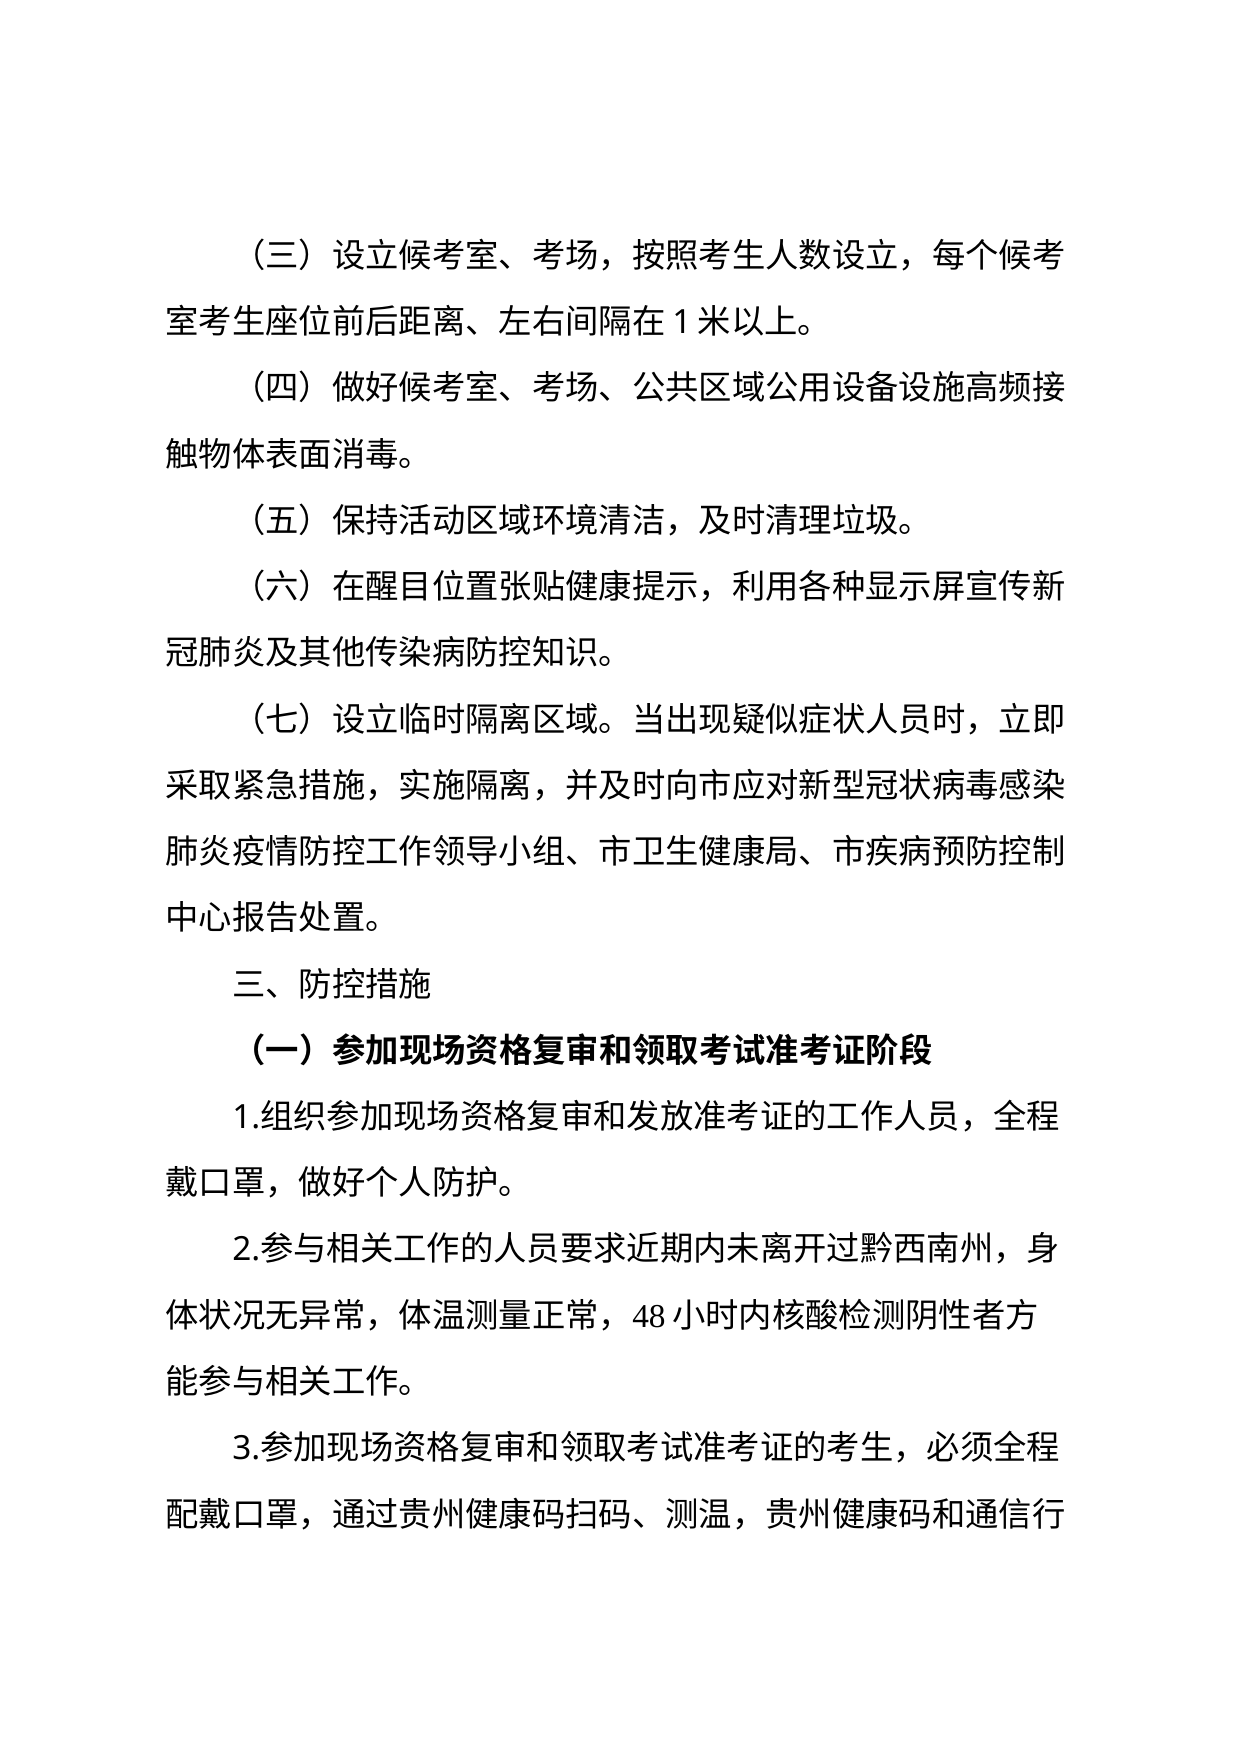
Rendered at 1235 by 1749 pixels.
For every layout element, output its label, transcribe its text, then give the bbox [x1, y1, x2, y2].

text （三）设立候考室、考场，按照考生人数设立，每个候考室考生座位前后距离、左右间隔在1米以上。 [165, 219, 1069, 352]
text （四）做好候考室、考场、公共区域公用设备设施高频接触物体表面消毒。 [165, 352, 1069, 484]
text （六）在醒目位置张贴健康提示，利用各种显示屏宣传新冠肺炎及其他传染病防控知识。 [165, 551, 1069, 683]
text （一）参加现场资格复审和领取考试准考证阶段 [165, 1014, 1069, 1081]
text （七）设立临时隔离区域。当出现疑似症状人员时，立即采取紧急措施，实施隔离，并及时向市应对新型冠状病毒感染肺炎疫情防控工作领导小组、市卫生健康局、市疾病预防控制中心报告处置。 [165, 683, 1069, 948]
text 2.参与相关工作的人员要求近期内未离开过黔西南州，身体状况无异常，体温测量正常，48小时内核酸检测阴性者方能参与相关工作。 [165, 1213, 1069, 1412]
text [165, 1412, 1069, 1544]
text 1.组织参加现场资格复审和发放准考证的工作人员，全程戴口罩，做好个人防护。 [165, 1081, 1069, 1213]
text （五）保持活动区域环境清洁，及时清理垃圾。 [165, 484, 1069, 551]
text 三、防控措施 [165, 948, 1069, 1014]
